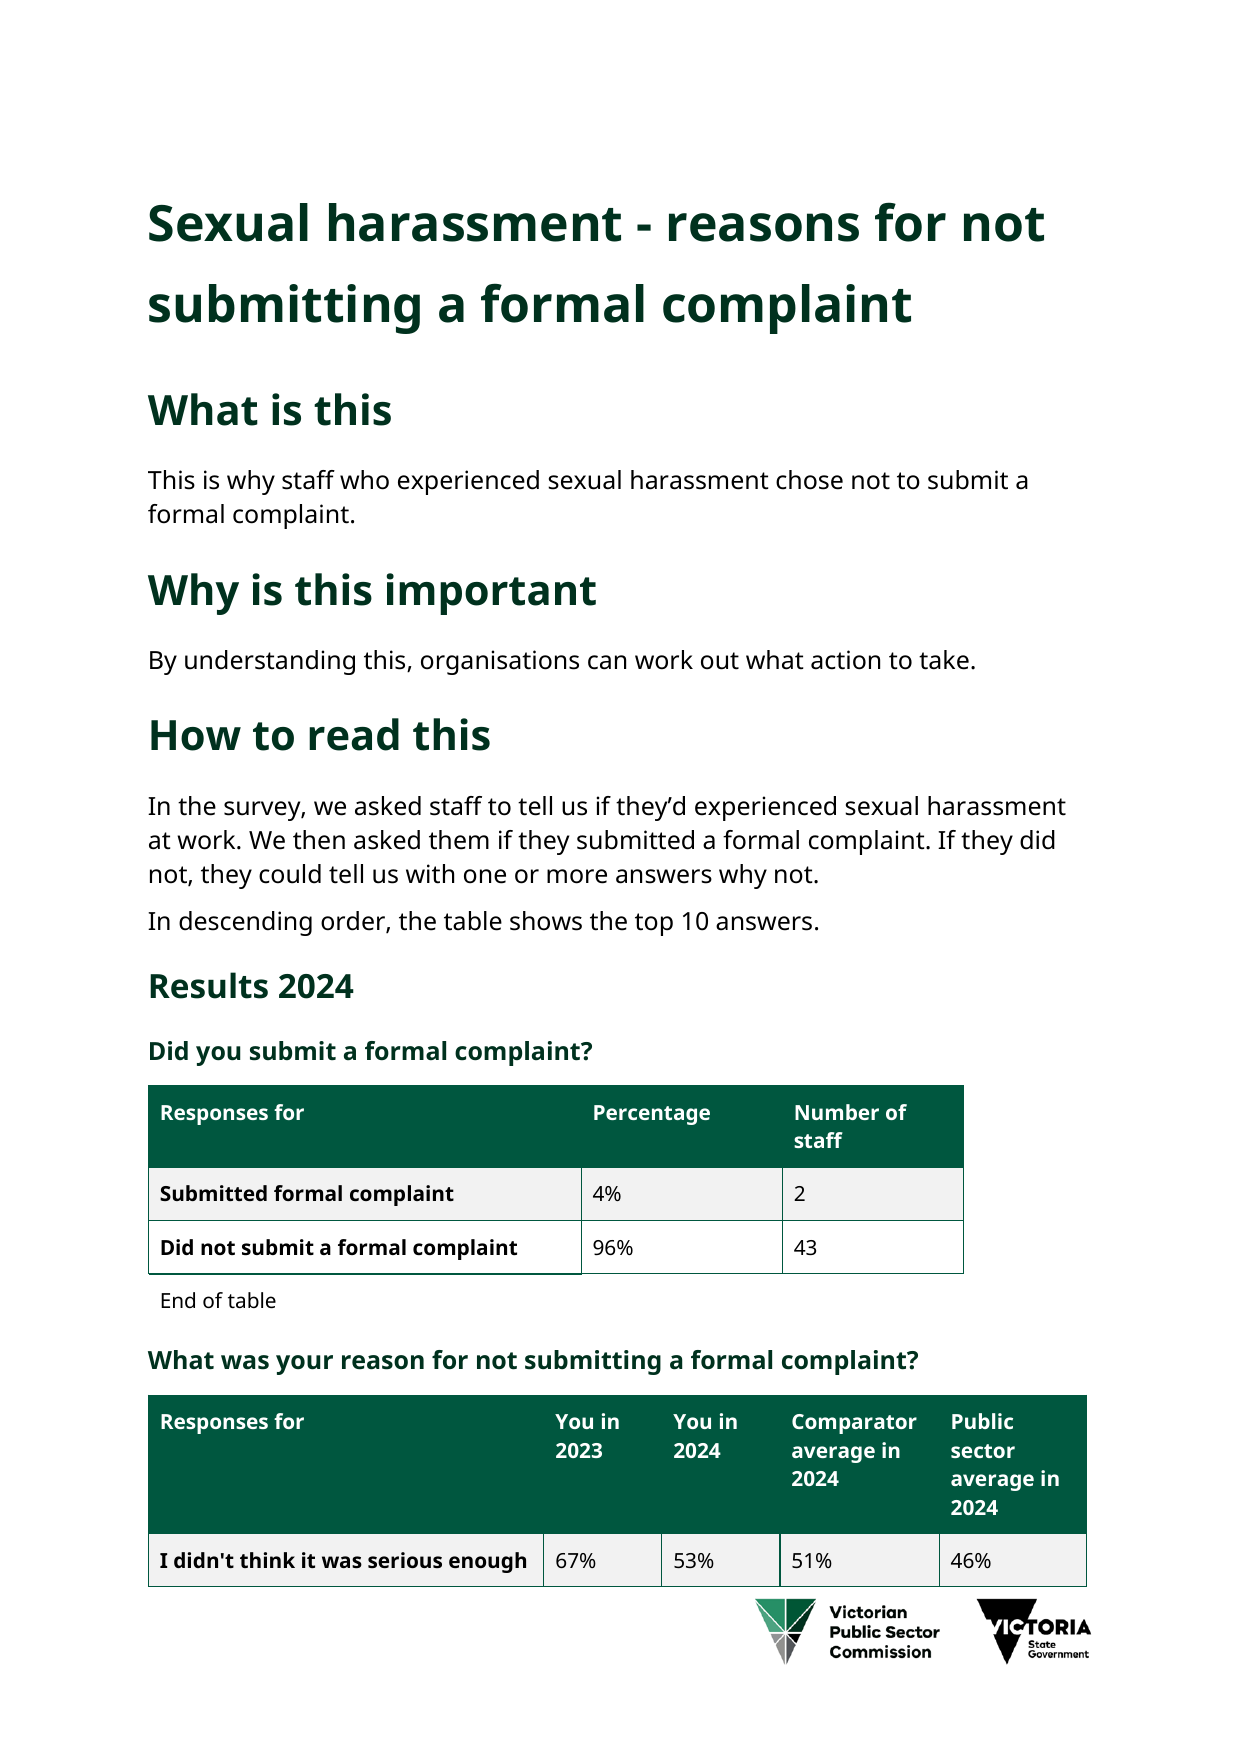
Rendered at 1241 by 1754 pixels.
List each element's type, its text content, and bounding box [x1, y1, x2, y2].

subtitle What is this [148, 380, 1092, 437]
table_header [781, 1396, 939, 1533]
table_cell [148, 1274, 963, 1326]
text By understanding this, organisations can work out what action to take. [148, 643, 1092, 677]
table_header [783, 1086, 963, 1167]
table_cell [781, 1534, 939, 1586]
subtitle Did you submit a formal complaint? [148, 1034, 1092, 1068]
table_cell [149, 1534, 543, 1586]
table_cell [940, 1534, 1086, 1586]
subtitle Sexual harassment - reasons for not submitting a formal complaint [148, 188, 1092, 338]
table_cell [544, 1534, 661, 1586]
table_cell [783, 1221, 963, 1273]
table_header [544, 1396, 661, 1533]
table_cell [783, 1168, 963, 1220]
text In descending order, the table shows the top 10 answers. [148, 903, 1092, 938]
picture [754, 1598, 1093, 1666]
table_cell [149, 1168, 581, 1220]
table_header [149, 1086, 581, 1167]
text This is why staff who experienced sexual harassment chose not to submit a formal complaint. [148, 463, 1092, 531]
subtitle What was your reason for not submitting a formal complaint? [148, 1343, 1092, 1377]
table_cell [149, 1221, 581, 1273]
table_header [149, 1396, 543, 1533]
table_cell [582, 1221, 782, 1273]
text In the survey, we asked staff to tell us if they’d experienced sexual harassment at work. We then asked them if they submitted a formal complaint. If they did not, they could tell us with one or more answers why not. [148, 789, 1092, 891]
subtitle How to read this [148, 706, 1092, 763]
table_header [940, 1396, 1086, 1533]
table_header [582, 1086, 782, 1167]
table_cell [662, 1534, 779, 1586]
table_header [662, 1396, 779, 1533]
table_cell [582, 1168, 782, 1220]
subtitle Why is this important [148, 560, 1092, 617]
subtitle Results 2024 [148, 963, 1092, 1008]
